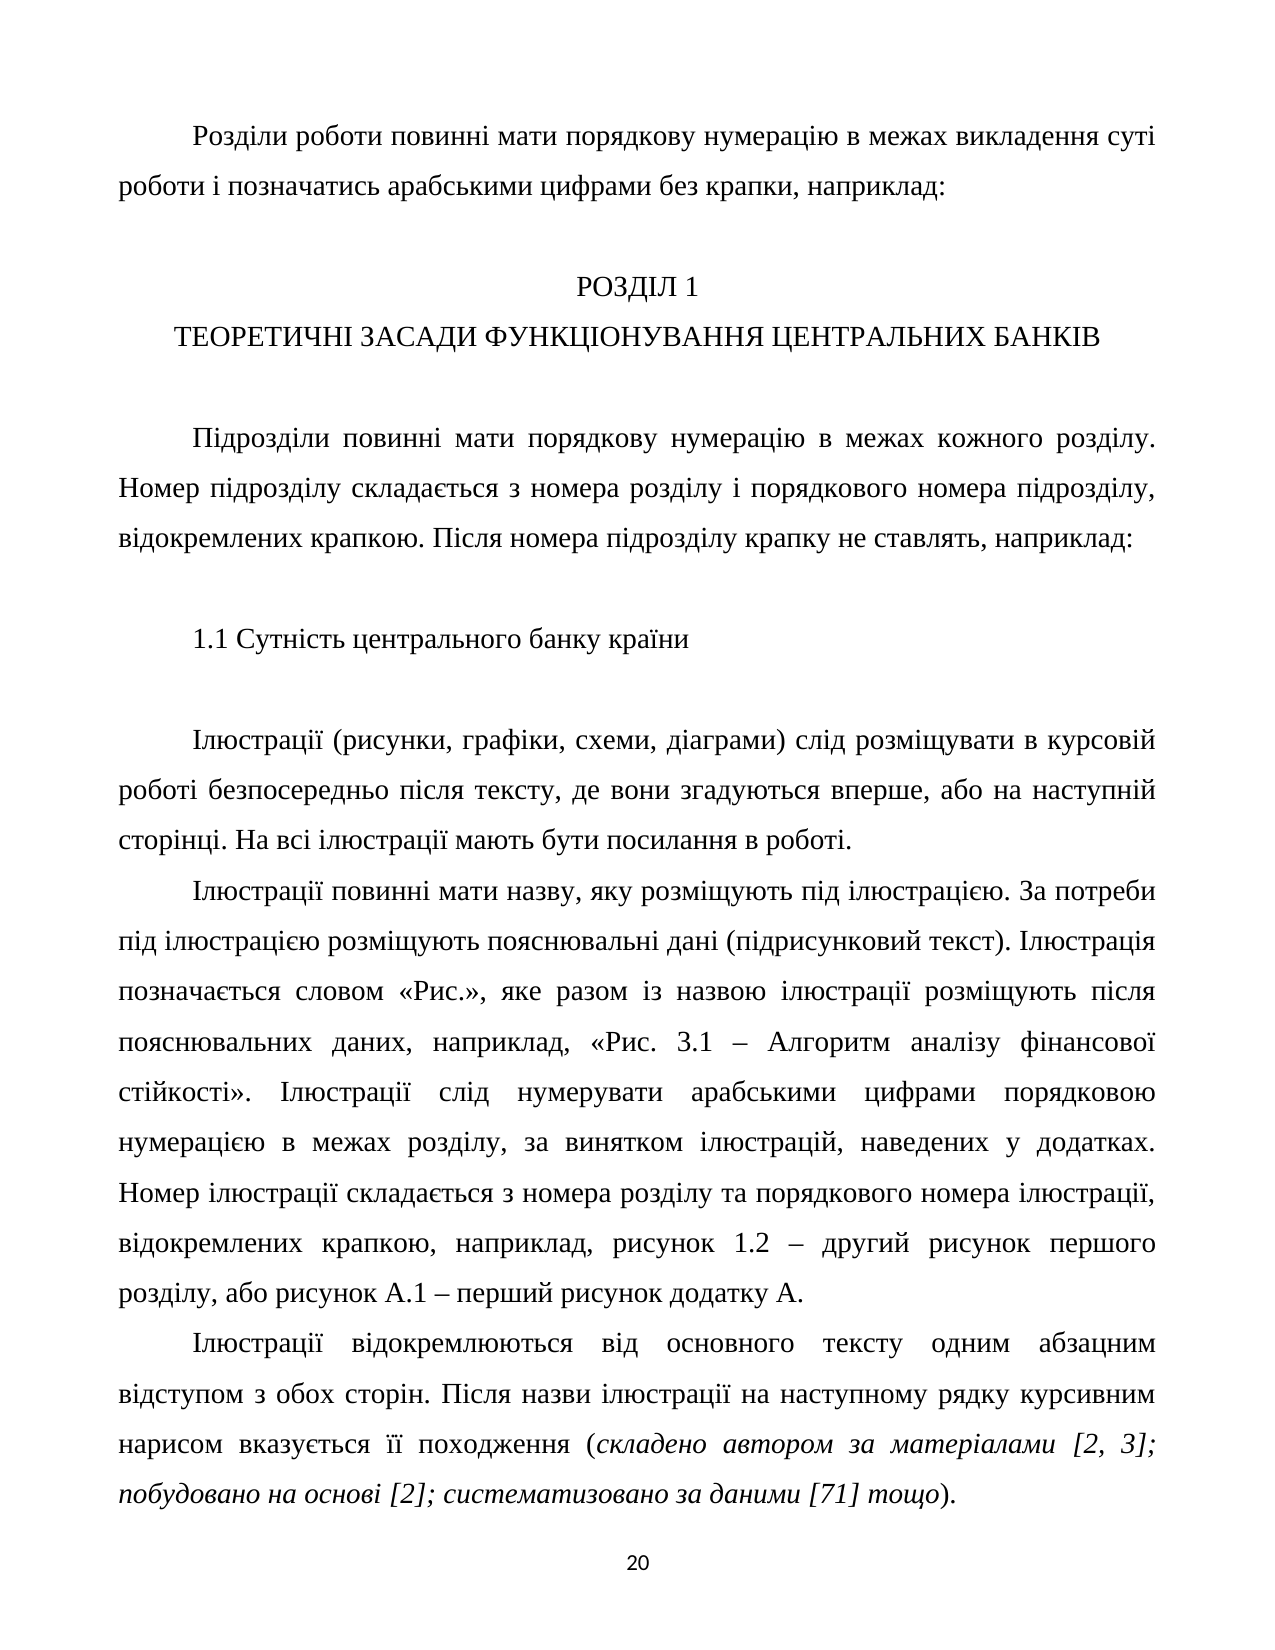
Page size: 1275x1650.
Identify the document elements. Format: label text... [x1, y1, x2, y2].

text Ілюстрації повинні мати назву, яку розміщують під ілюстрацією. За потреби під ілюстрацією розміщують пояснювальні дані (підрисунковий текст). Ілюстрація позначається словом «Рис.», яке разом із назвою ілюстрації розміщують після пояснювальних даних, наприклад, «Рис. 3.1 – Алгоритм аналізу фінансової стійкості». Ілюстрації слід нумерувати арабськими цифрами порядковою нумерацією в межах розділу, за винятком ілюстрацій, наведених у додатках. Номер ілюстрації складається з номера розділу та порядкового номера ілюстрації, відокремлених крапкою, наприклад, рисунок 1.2 – другий рисунок першого розділу, або рисунок А.1 – перший рисунок додатку А. [118, 873, 1157, 1309]
text РОЗДІЛ 1 ТЕОРЕТИЧНІ ЗАСАДИ ФУНКЦІОНУВАННЯ ЦЕНТРАЛЬНИХ БАНКІВ [118, 269, 1157, 353]
text 1.1 Сутність центрального банку країни [118, 621, 1157, 655]
text Підрозділи повинні мати порядкову нумерацію в межах кожного розділу. Номер підрозділу складається з номера розділу і порядкового номера підрозділу, відокремлених крапкою. Після номера підрозділу крапку не ставлять, наприклад: [118, 420, 1157, 554]
text Ілюстрації (рисунки, графіки, схеми, діаграми) слід розміщувати в курсовій роботі безпосередньо після тексту, де вони згадуються вперше, або на наступній сторінці. На всі ілюстрації мають бути посилання в роботі. [118, 722, 1157, 856]
text Розділи роботи повинні мати порядкову нумерацію в межах викладення суті роботи і позначатись арабськими цифрами без крапки, наприклад: [118, 118, 1157, 202]
text Ілюстрації відокремлюються від основного тексту одним абзацним відступом з обох сторін. Після назви ілюстрації на наступному рядку курсивним нарисом вказується її походження (складено автором за матеріалами [2, 3]; побудовано на основі [2]; систематизовано за даними [71] тощо). [118, 1326, 1157, 1510]
